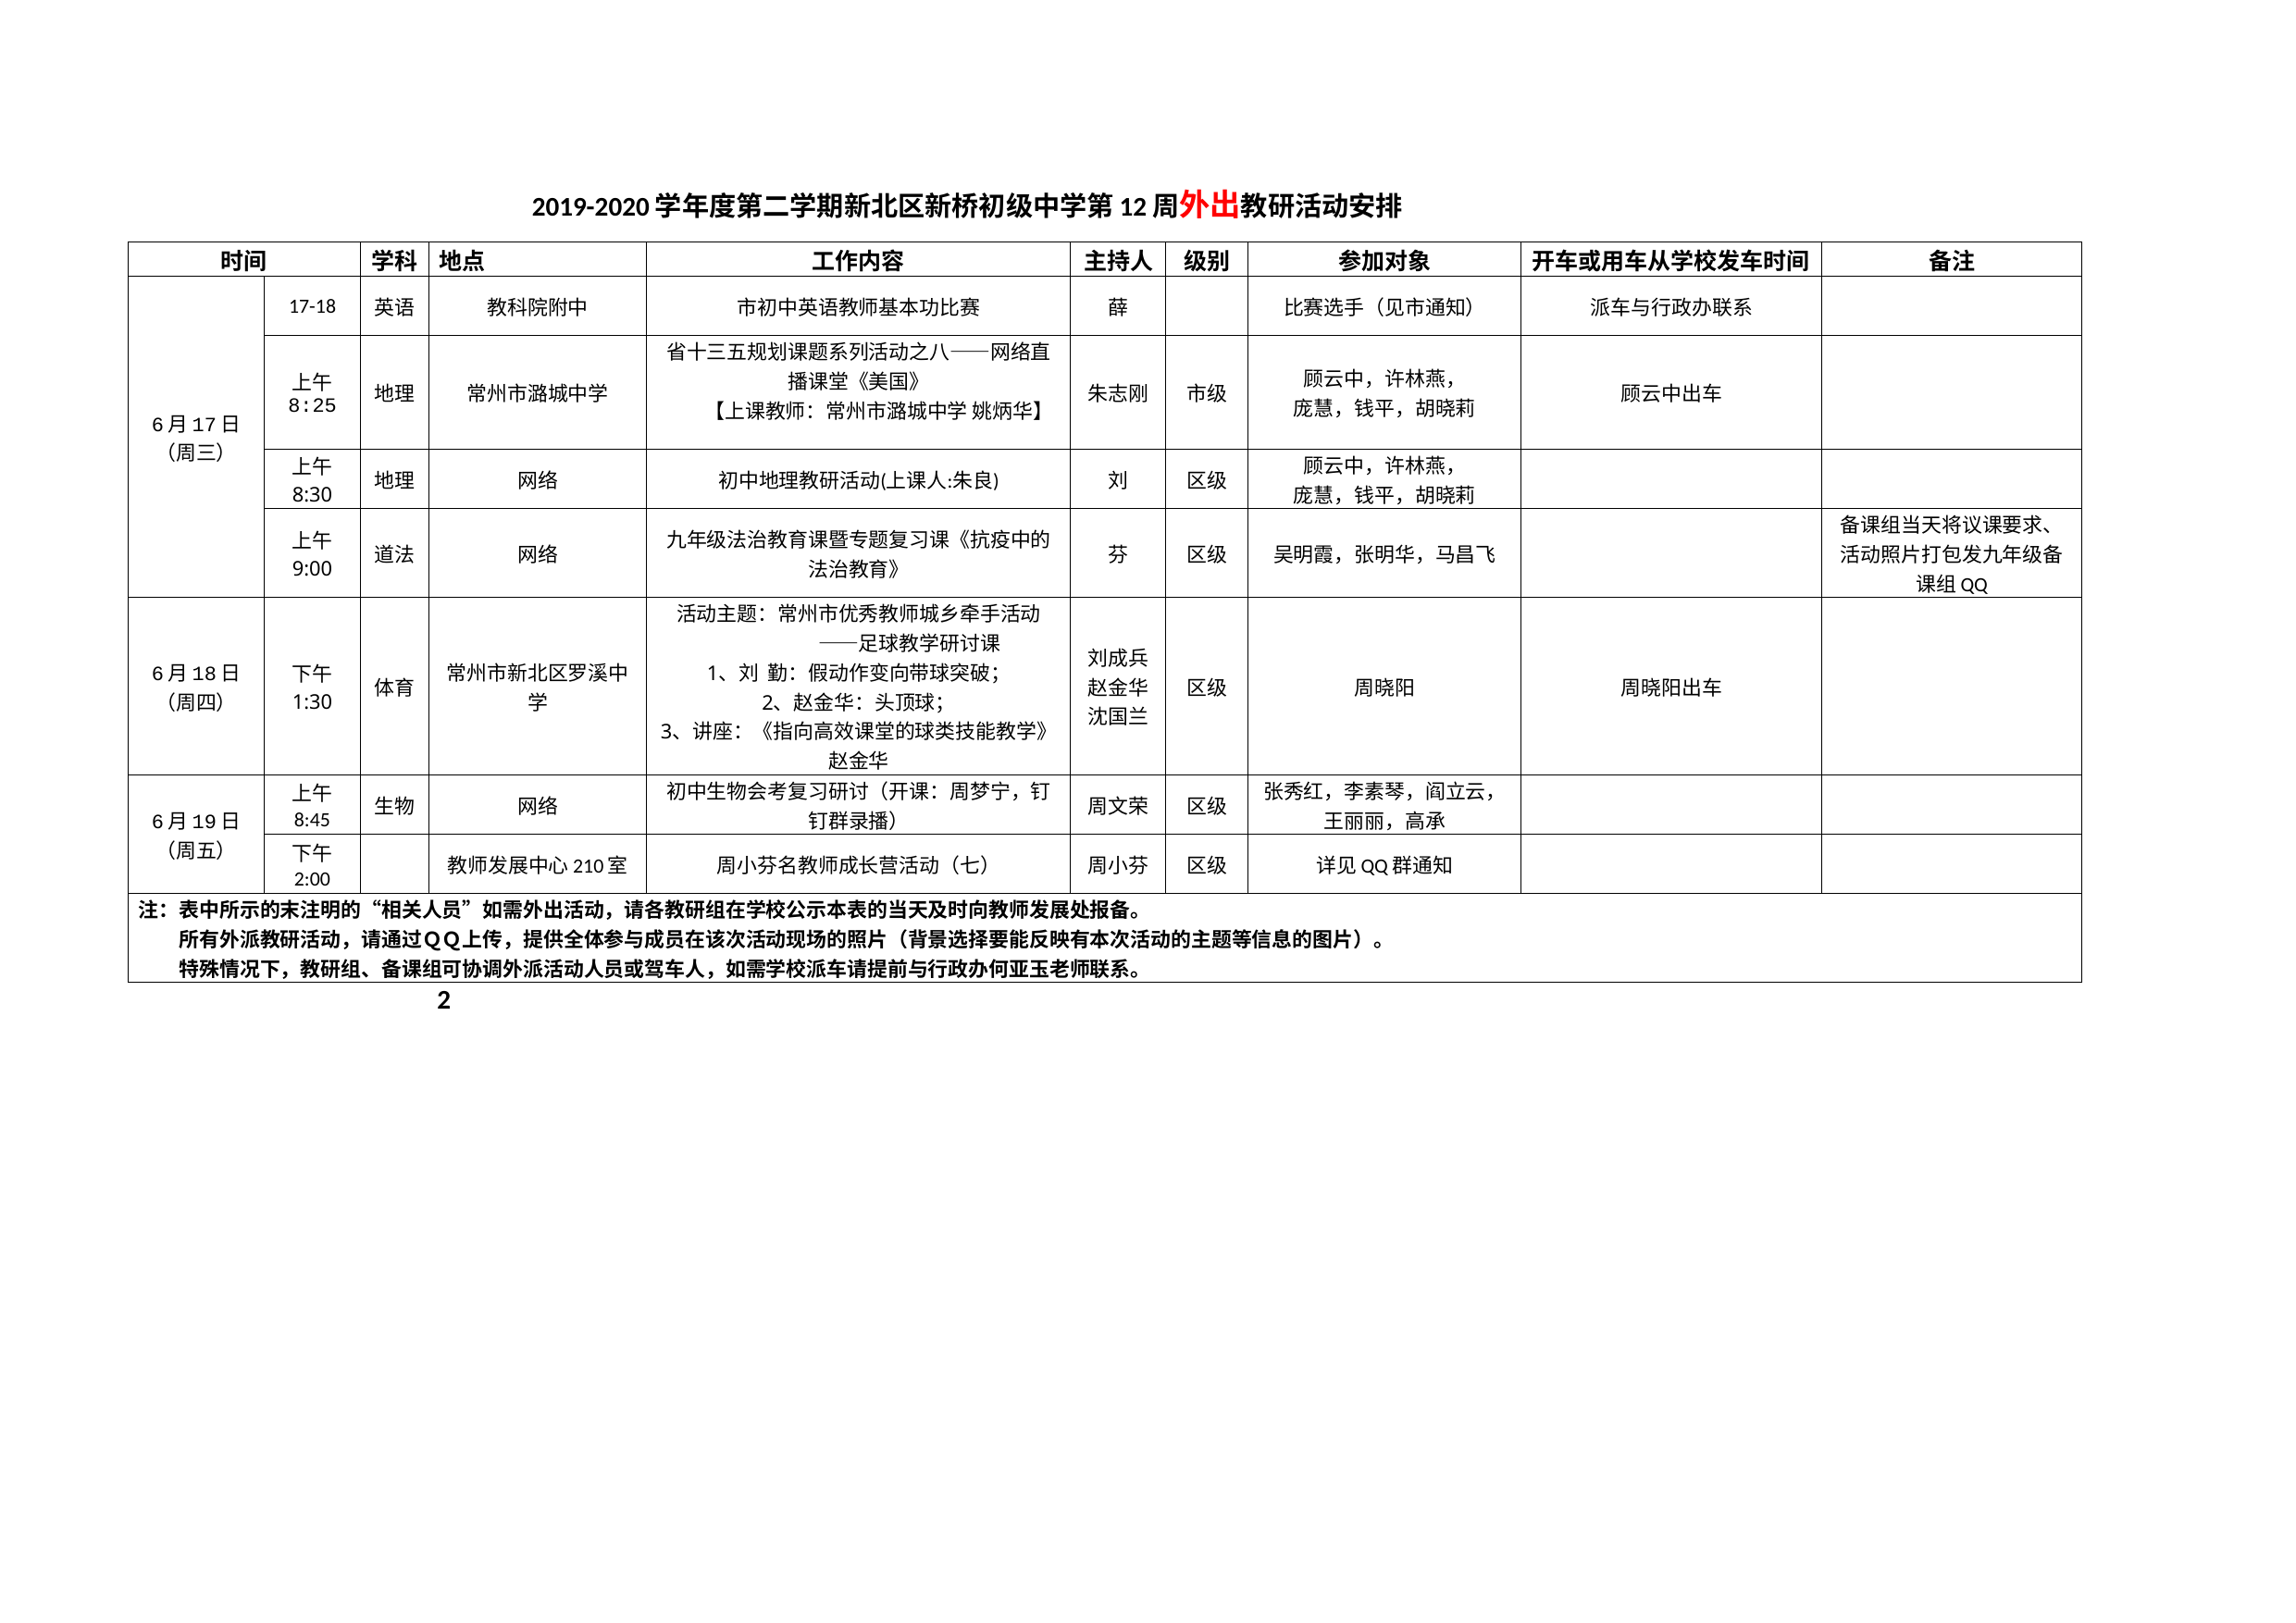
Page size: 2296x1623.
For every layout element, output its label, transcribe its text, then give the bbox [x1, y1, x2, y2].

table_cell 区级 [1166, 835, 1247, 893]
table_cell 英语 [361, 277, 428, 335]
table_cell 地理 [361, 450, 428, 508]
table_cell 上午8:25 [265, 336, 360, 449]
text 2019-2020学年度第二学期新北区新桥初级中学第12周外出教研活动安排 [139, 180, 2156, 225]
table_cell 上午8:45 [265, 775, 360, 834]
table_header 主持人 [1071, 242, 1165, 276]
table_cell 区级 [1166, 450, 1247, 508]
table_cell 区级 [1166, 598, 1247, 774]
table_cell 下午2:00 [265, 835, 360, 893]
table_header 级别 [1166, 242, 1247, 276]
table_cell 6月18日 （周四） [129, 598, 264, 774]
table_cell 市初中英语教师基本功比赛 [647, 277, 1070, 335]
table_cell 注：表中所示的末注明的“相关人员”如需外出活动，请各教研组在学校公示本表的当天及时向教师发展处报备。 所有外派教研活动，请通过ＱＱ上传，提供全体参与成员在该次活动现场的照片（背景选择要能反映有本次活动的主题等信息的图片）。 特殊情况下，教研组、备课组可协调外派活动人员或驾车人，如需学校派车请提前与行政办何亚玉老师联系。 [129, 894, 2081, 982]
table_cell [1521, 775, 1821, 834]
table_cell [1521, 509, 1821, 597]
table_cell 道法 [361, 509, 428, 597]
table_cell 刘成兵 赵金华 沈国兰 [1071, 598, 1165, 774]
table_cell 教师发展中心210室 [429, 835, 646, 893]
table_header 时间 [129, 242, 360, 276]
table_cell [1822, 336, 2081, 449]
table_cell 体育 [361, 598, 428, 774]
table_cell [1822, 835, 2081, 893]
table_cell 周小芬名教师成长营活动（七） [647, 835, 1070, 893]
table_cell 吴明霞，张明华，马昌飞 [1248, 509, 1520, 597]
table_cell 刘 [1071, 450, 1165, 508]
table_cell 网络 [429, 775, 646, 834]
table_cell 顾云中，许林燕， 庞慧，钱平，胡晓莉 [1248, 336, 1520, 449]
table_cell [1166, 277, 1247, 335]
table_cell 周小芬 [1071, 835, 1165, 893]
table_cell 比赛选手（见市通知） [1248, 277, 1520, 335]
table_cell 区级 [1166, 509, 1247, 597]
table_cell 薛 [1071, 277, 1165, 335]
table_cell 张秀红，李素琴，阎立云，王丽丽，高承 [1248, 775, 1520, 834]
table_cell 6月19日 （周五） [129, 775, 264, 893]
table_cell 活动主题：常州市优秀教师城乡牵手活动——足球教学研讨课 1、刘 勤：假动作变向带球突破； 2、赵金华：头顶球； 3、讲座：《指向高效课堂的球类技能教学》 赵金华 [647, 598, 1070, 774]
text 2 [139, 225, 2156, 1016]
table_cell 周晓阳 [1248, 598, 1520, 774]
table_cell 初中地理教研活动(上课人:朱良) [647, 450, 1070, 508]
table_cell 教科院附中 [429, 277, 646, 335]
table_cell 备课组当天将议课要求、活动照片打包发九年级备课组QQ [1822, 509, 2081, 597]
table_header 开车或用车从学校发车时间 [1521, 242, 1821, 276]
table_cell 网络 [429, 509, 646, 597]
table_cell 周文荣 [1071, 775, 1165, 834]
table_cell 6月17日 （周三） [129, 277, 264, 597]
table_cell 下午1:30 [265, 598, 360, 774]
table_cell 上午9:00 [265, 509, 360, 597]
table_cell [1822, 598, 2081, 774]
table_cell 周晓阳出车 [1521, 598, 1821, 774]
table_cell [1521, 835, 1821, 893]
table_cell 初中生物会考复习研讨（开课：周梦宁，钉钉群录播） [647, 775, 1070, 834]
table_cell 朱志刚 [1071, 336, 1165, 449]
table_cell 区级 [1166, 775, 1247, 834]
table_cell 派车与行政办联系 [1521, 277, 1821, 335]
table_header 工作内容 [647, 242, 1070, 276]
table_cell 顾云中出车 [1521, 336, 1821, 449]
table_cell 详见QQ群通知 [1248, 835, 1520, 893]
table_cell [361, 835, 428, 893]
table_cell 上午8:30 [265, 450, 360, 508]
table_cell [1521, 450, 1821, 508]
table_header 地点 [429, 242, 646, 276]
table_cell 常州市新北区罗溪中学 [429, 598, 646, 774]
table_cell 17-18 [265, 277, 360, 335]
table_cell 常州市潞城中学 [429, 336, 646, 449]
table_cell [1822, 277, 2081, 335]
table_cell 省十三五规划课题系列活动之八——网络直播课堂《美国》 【上课教师：常州市潞城中学 姚炳华】 [647, 336, 1070, 449]
table_cell [1822, 450, 2081, 508]
table_cell 顾云中，许林燕， 庞慧，钱平，胡晓莉 [1248, 450, 1520, 508]
table_cell 生物 [361, 775, 428, 834]
table_header 参加对象 [1248, 242, 1520, 276]
table_cell 芬 [1071, 509, 1165, 597]
table_cell 地理 [361, 336, 428, 449]
table_header 学科 [361, 242, 428, 276]
table_cell 九年级法治教育课暨专题复习课《抗疫中的法治教育》 [647, 509, 1070, 597]
table_cell 市级 [1166, 336, 1247, 449]
table_header 备注 [1822, 242, 2081, 276]
table_cell 网络 [429, 450, 646, 508]
table_cell [1822, 775, 2081, 834]
